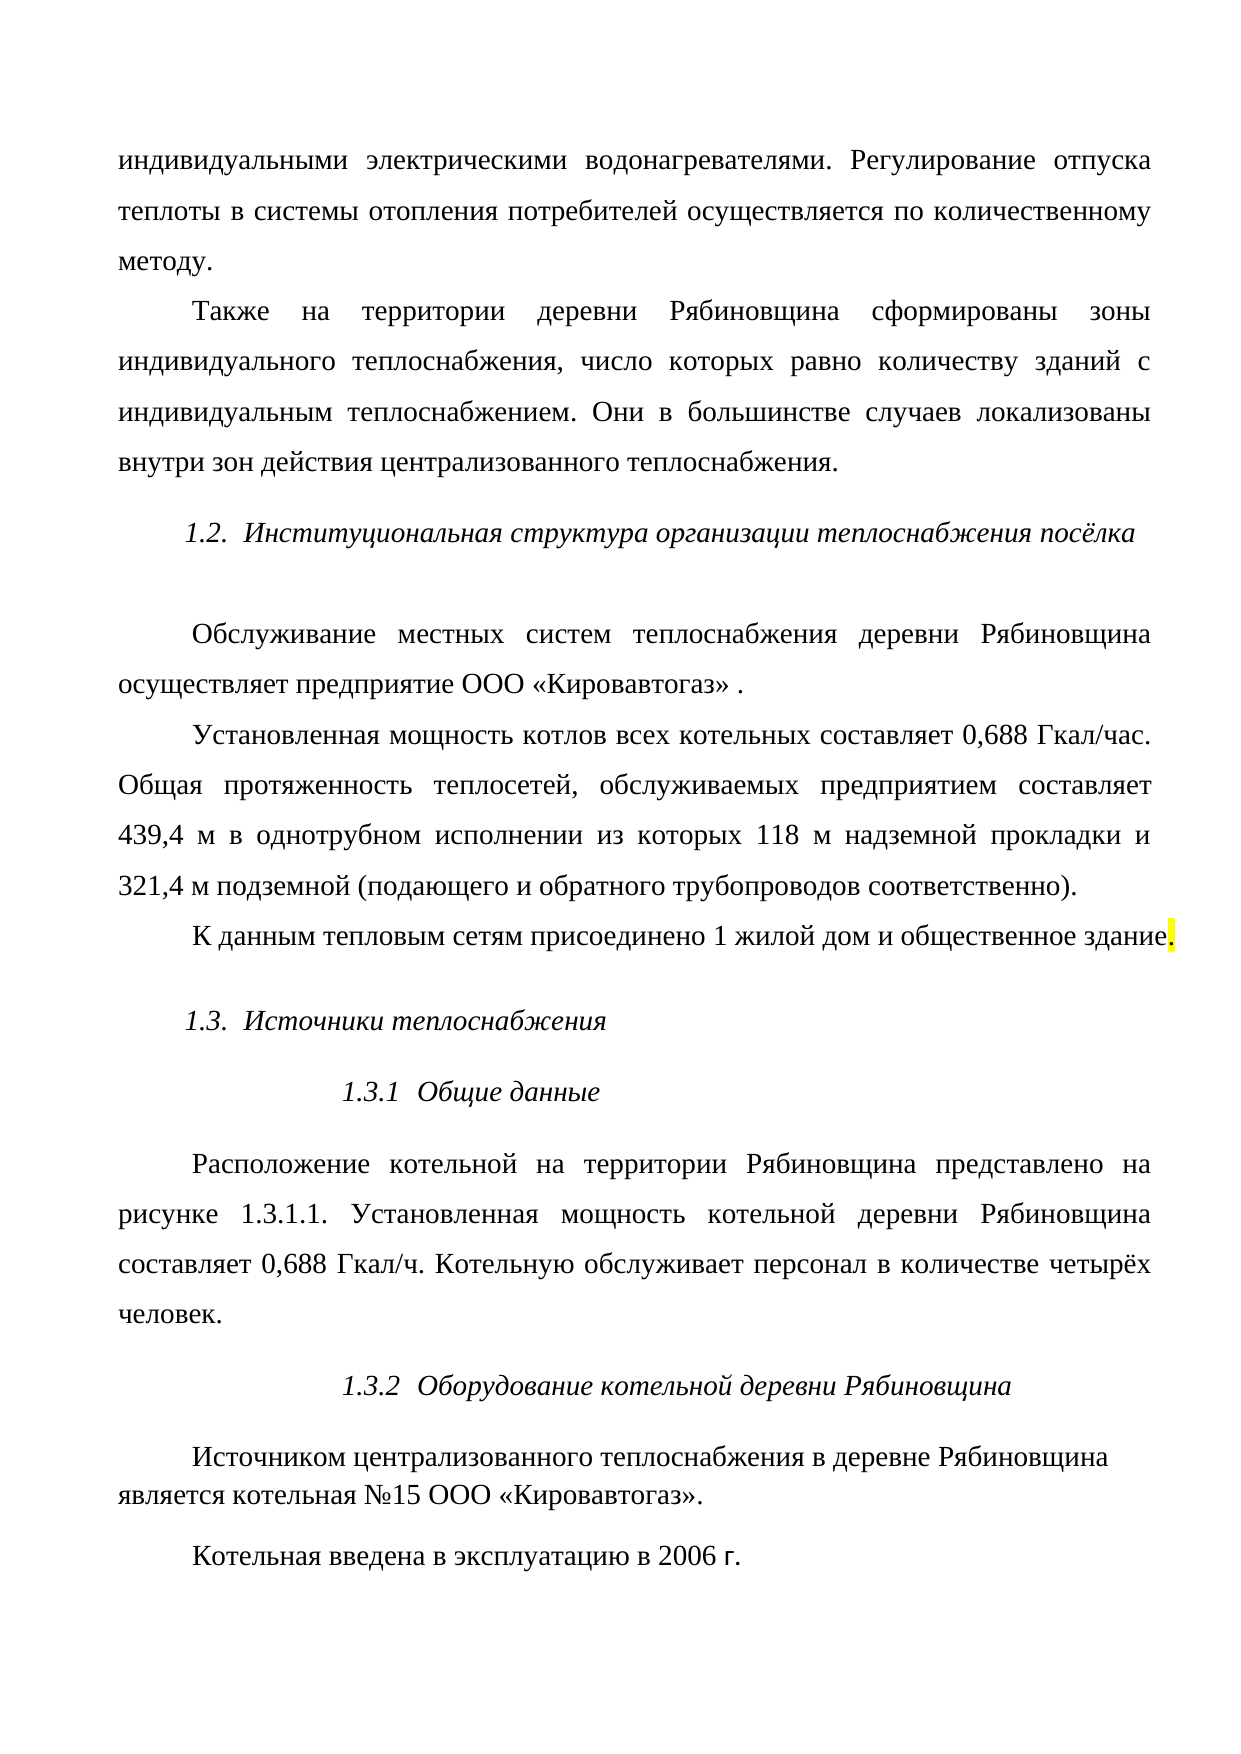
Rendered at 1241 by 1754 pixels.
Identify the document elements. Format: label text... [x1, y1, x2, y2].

text Расположение котельной на территории Рябиновщина представлено на рисунке 1.3.1.1. Установленная мощность котельной деревни Рябиновщина составляет 0,688 Гкал/ч. Котельную обслуживает персонал в количестве четырёх человек. [118, 1146, 1152, 1330]
list Источники теплоснабжения [184, 1003, 1176, 1037]
text индивидуальными электрическими водонагревателями. Регулирование отпуска теплоты в системы отопления потребителей осуществляется по количественному методу. [118, 142, 1152, 276]
list Институциональная структура организации теплоснабжения посёлка [184, 515, 1176, 549]
text Источником централизованного теплоснабжения в деревне Рябиновщина является котельная №15 ООО «Кировавтогаз». [118, 1439, 1111, 1511]
text Котельная введена в эксплуатацию в 2006 г. [192, 1537, 1176, 1573]
text Также на территории деревни Рябиновщина сформированы зоны индивидуального теплоснабжения, число которых равно количеству зданий с индивидуальным теплоснабжением. Они в большинстве случаев локализованы внутри зон действия централизованного теплоснабжения. [118, 293, 1152, 478]
list Оборудование котельной деревни Рябиновщина [342, 1368, 1176, 1401]
text Обслуживание местных систем теплоснабжения деревни Рябиновщина осуществляет предприятие ООО «Кировавтогаз» . [118, 616, 1152, 700]
text Установленная мощность котлов всех котельных составляет 0,688 Гкал/час. Общая протяженность теплосетей, обслуживаемых предприятием составляет 439,4 м в однотрубном исполнении из которых 118 м надземной прокладки и 321,4 м подземной (подающего и обратного трубопроводов соответственно). [118, 717, 1152, 901]
list Общие данные [342, 1074, 1176, 1108]
text К данным тепловым сетям присоединено 1 жилой дом и общественное здание. [192, 918, 1168, 952]
